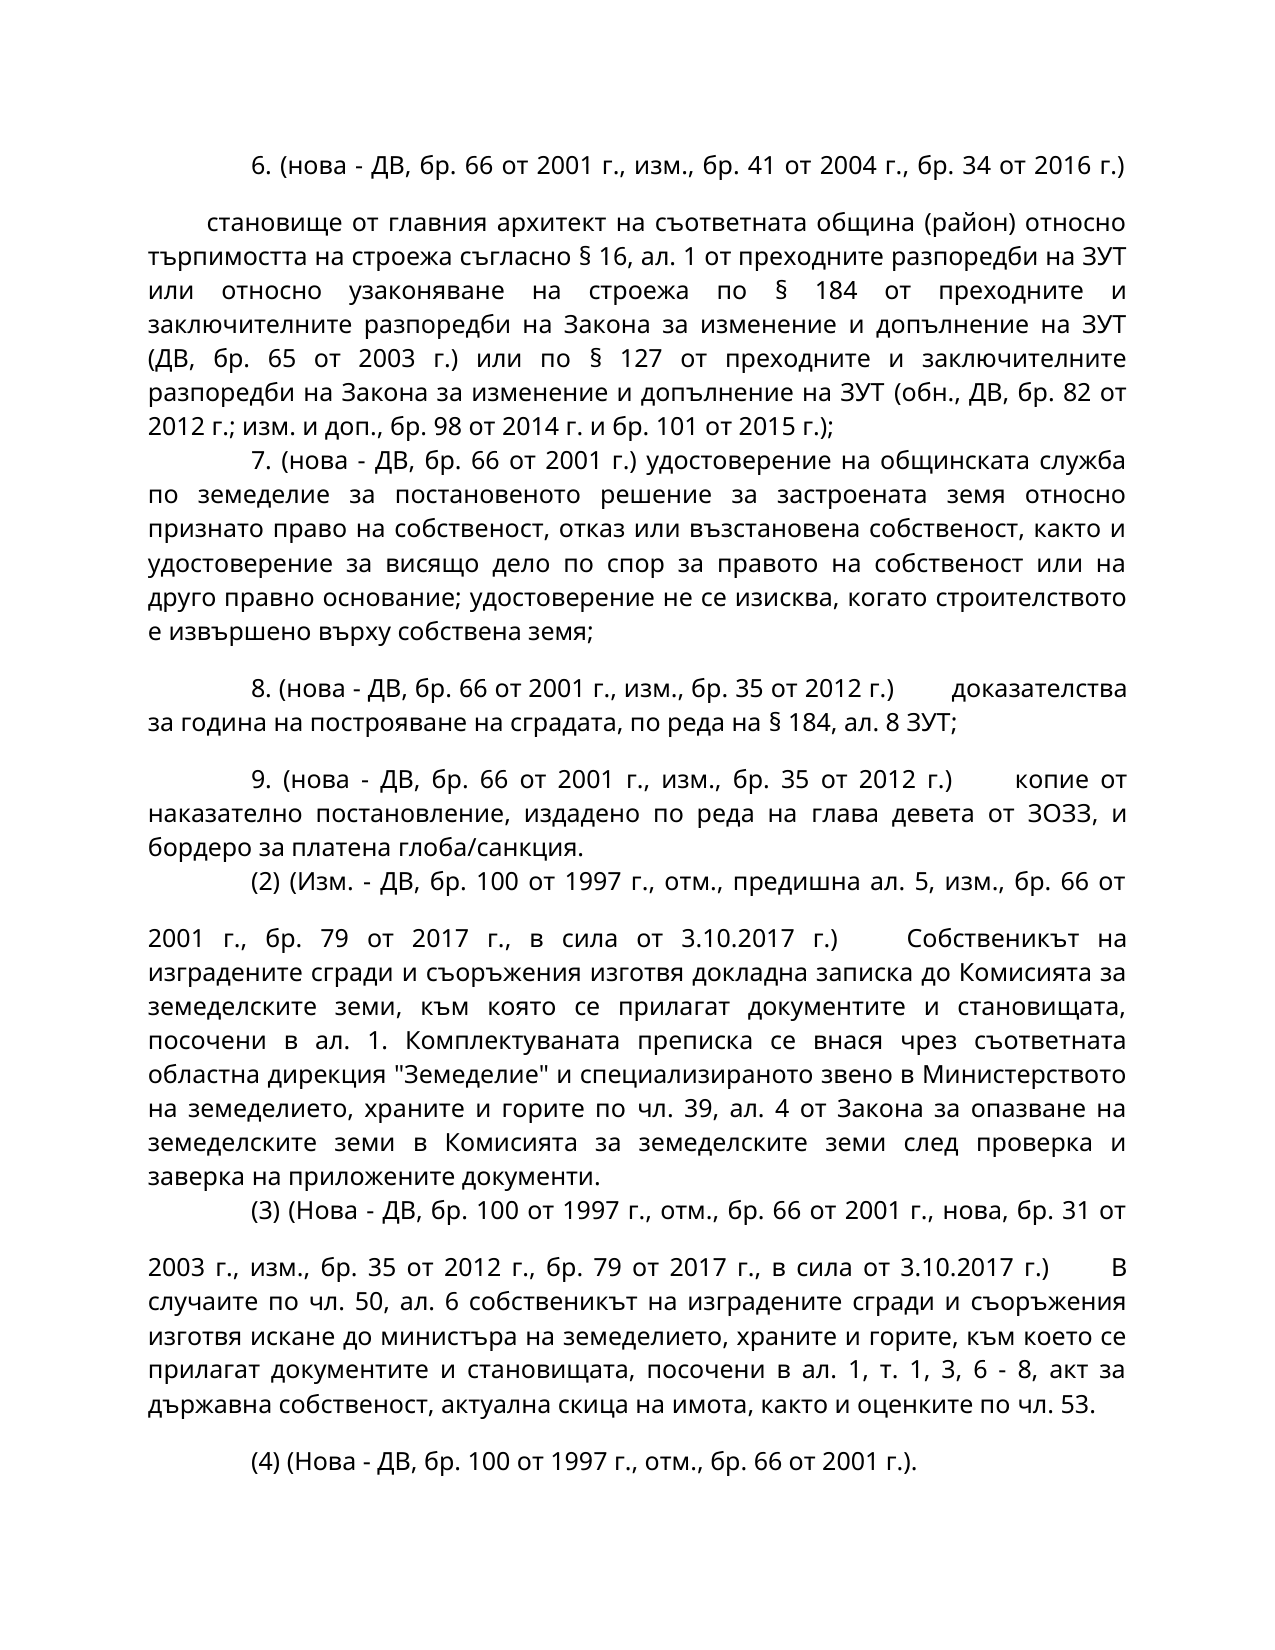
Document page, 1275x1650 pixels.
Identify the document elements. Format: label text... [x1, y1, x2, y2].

text 6. (нова - ДВ, бр. 66 от 2001 г., изм., бр. 41 от 2004 г., бр. 34 от 2016 г.) становище от главния архитект на съответната община (район) относно търпимостта на строежа съгласно § 16, ал. 1 от преходните разпоредби на ЗУТ или относно узаконяване на строежа по § 184 от преходните и заключителните разпоредби на Закона за изменение и допълнение на ЗУТ (ДВ, бр. 65 от 2003 г.) или по § 127 от преходните и заключителните разпоредби на Закона за изменение и допълнение на ЗУТ (обн., ДВ, бр. 82 от 2012 г.; изм. и доп., бр. 98 от 2014 г. и бр. 101 от 2015 г.); [148, 148, 1127, 443]
text 9. (нова - ДВ, бр. 66 от 2001 г., изм., бр. 35 от 2012 г.) копие от наказателно постановление, издадено по реда на глава девета от ЗОЗЗ, и бордеро за платена глоба/санкция. [148, 738, 1127, 863]
text 7. (нова - ДВ, бр. 66 от 2001 г.) удостоверение на общинската служба по земеделие за постановеното решение за застроената земя относно признато право на собственост, отказ или възстановена собственост, както и удостоверение за висящо дело по спор за правото на собственост или на друго правно основание; удостоверение не се изисква, когато строителството е извършено върху собствена земя; [148, 443, 1127, 647]
text (4) (Нова - ДВ, бр. 100 от 1997 г., отм., бр. 66 от 2001 г.). [148, 1420, 1127, 1477]
text (3) (Нова - ДВ, бр. 100 от 1997 г., отм., бр. 66 от 2001 г., нова, бр. 31 от 2003 г., изм., бр. 35 от 2012 г., бр. 79 от 2017 г., в сила от 3.10.2017 г.) В случаите по чл. 50, ал. 6 собственикът на изградените сгради и съоръжения изготвя искане до министъра на земеделието, храните и горите, към което се прилагат документите и становищата, посочени в ал. 1, т. 1, 3, 6 - 8, акт за държавна собственост, актуална скица на имота, както и оценките по чл. 53. [148, 1193, 1127, 1420]
text (2) (Изм. - ДВ, бр. 100 от 1997 г., отм., предишна ал. 5, изм., бр. 66 от 2001 г., бр. 79 от 2017 г., в сила от 3.10.2017 г.) Собственикът на изградените сгради и съоръжения изготвя докладна записка до Комисията за земеделските земи, към която се прилагат документите и становищата, посочени в ал. 1. Комплектуваната преписка се внася чрез съответната областна дирекция "Земеделие" и специализираното звено в Министерството на земеделието, храните и горите по чл. 39, ал. 4 от Закона за опазване на земеделските земи в Комисията за земеделските земи след проверка и заверка на приложените документи. [148, 863, 1127, 1193]
text 8. (нова - ДВ, бр. 66 от 2001 г., изм., бр. 35 от 2012 г.) доказателства за година на построяване на сградата, по реда на § 184, ал. 8 ЗУТ; [148, 647, 1127, 738]
